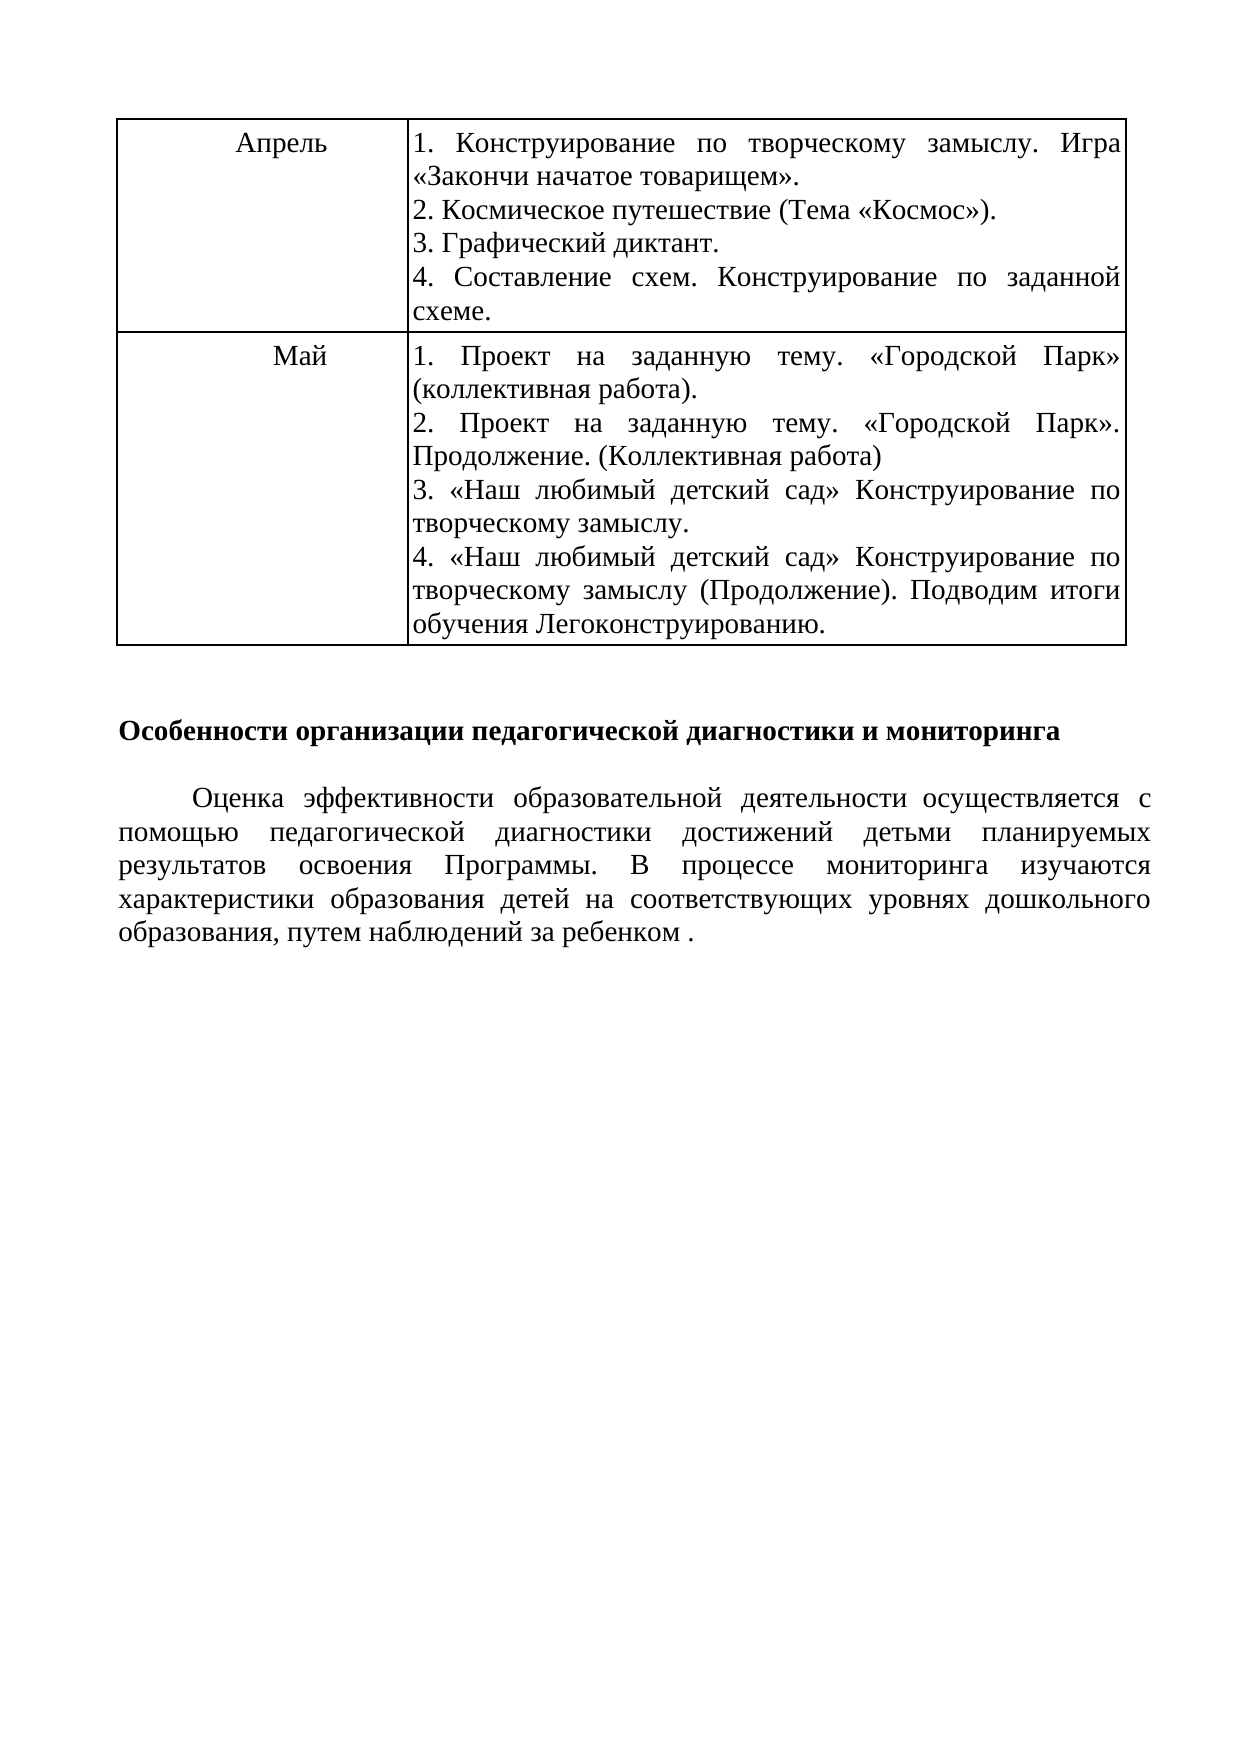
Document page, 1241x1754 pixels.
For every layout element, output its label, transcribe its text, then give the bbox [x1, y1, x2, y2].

text Оценка эффективности образовательной деятельности осуществляется с помощью педагогической диагностики достижений детьми планируемых результатов освоения Программы. В процессе мониторинга изучаются характеристики образования детей на соответствующих уровнях дошкольного образования, путем наблюдений за ребенком . [118, 780, 1152, 948]
table_cell Апрель [118, 120, 407, 331]
table_cell 1. Конструирование по творческому замыслу. Игра «Закончи начатое товарищем». 2. Космическое путешествие (Тема «Космос»). 3. Графический диктант. 4. Составление схем. Конструирование по заданной схеме. [409, 120, 1125, 331]
table_cell 1. Проект на заданную тему. «Городской Парк» (коллективная работа). 2. Проект на заданную тему. «Городской Парк». Продолжение. (Коллективная работа) 3. «Наш любимый детский сад» Конструирование по творческому замыслу. 4. «Наш любимый детский сад» Конструирование по творческому замыслу (Продолжение). Подводим итоги обучения Легоконструированию. [409, 333, 1125, 644]
text Особенности организации педагогической диагностики и мониторинга [118, 713, 1152, 747]
table_cell Май [118, 333, 407, 644]
